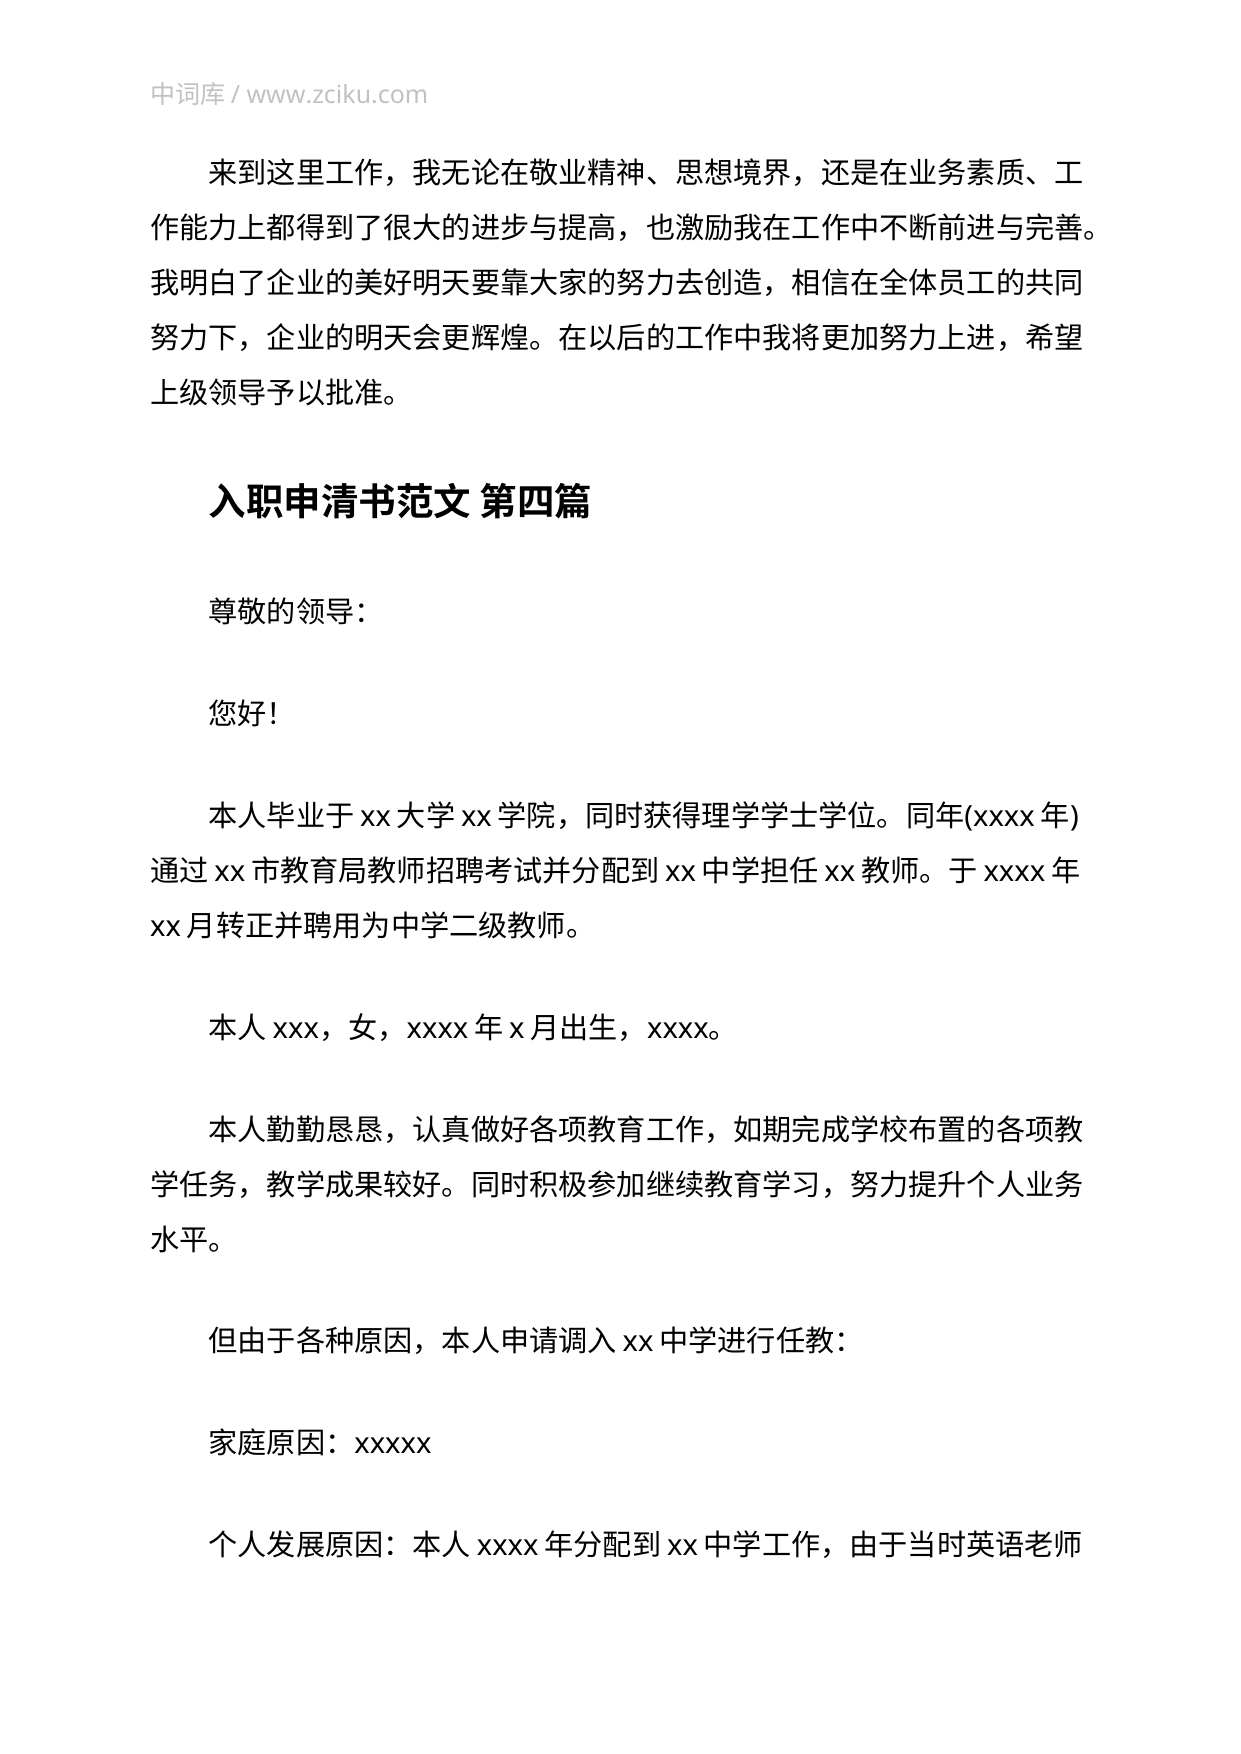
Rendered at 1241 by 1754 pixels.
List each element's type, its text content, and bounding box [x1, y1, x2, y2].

text 来到这里工作，我无论在敬业精神、思想境界，还是在业务素质、工作能力上都得到了很大的进步与提高，也激励我在工作中不断前进与完善。我明白了企业的美好明天要靠大家的努力去创造，相信在全体员工的共同努力下，企业的明天会更辉煌。在以后的工作中我将更加努力上进，希望上级领导予以批准。 [150, 150, 1090, 412]
text 本人勤勤恳恳，认真做好各项教育工作，如期完成学校布置的各项教学任务，教学成果较好。同时积极参加继续教育学习，努力提升个人业务水平。 [150, 1106, 1090, 1258]
text 您好！ [150, 691, 1090, 733]
text 家庭原因：xxxxx [150, 1420, 1090, 1462]
text 本人毕业于xx大学xx学院，同时获得理学学士学位。同年(xxxx年)通过xx市教育局教师招聘考试并分配到xx中学担任xx教师。于xxxx年xx月转正并聘用为中学二级教师。 [150, 792, 1090, 945]
text 入职申清书范文 第四篇 [150, 471, 1090, 526]
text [150, 1522, 1090, 1564]
text 但由于各种原因，本人申请调入xx中学进行任教： [150, 1318, 1090, 1360]
text 本人xxx，女，xxxx年x月出生，xxxx。 [150, 1004, 1090, 1047]
text 尊敬的领导： [150, 589, 1090, 631]
